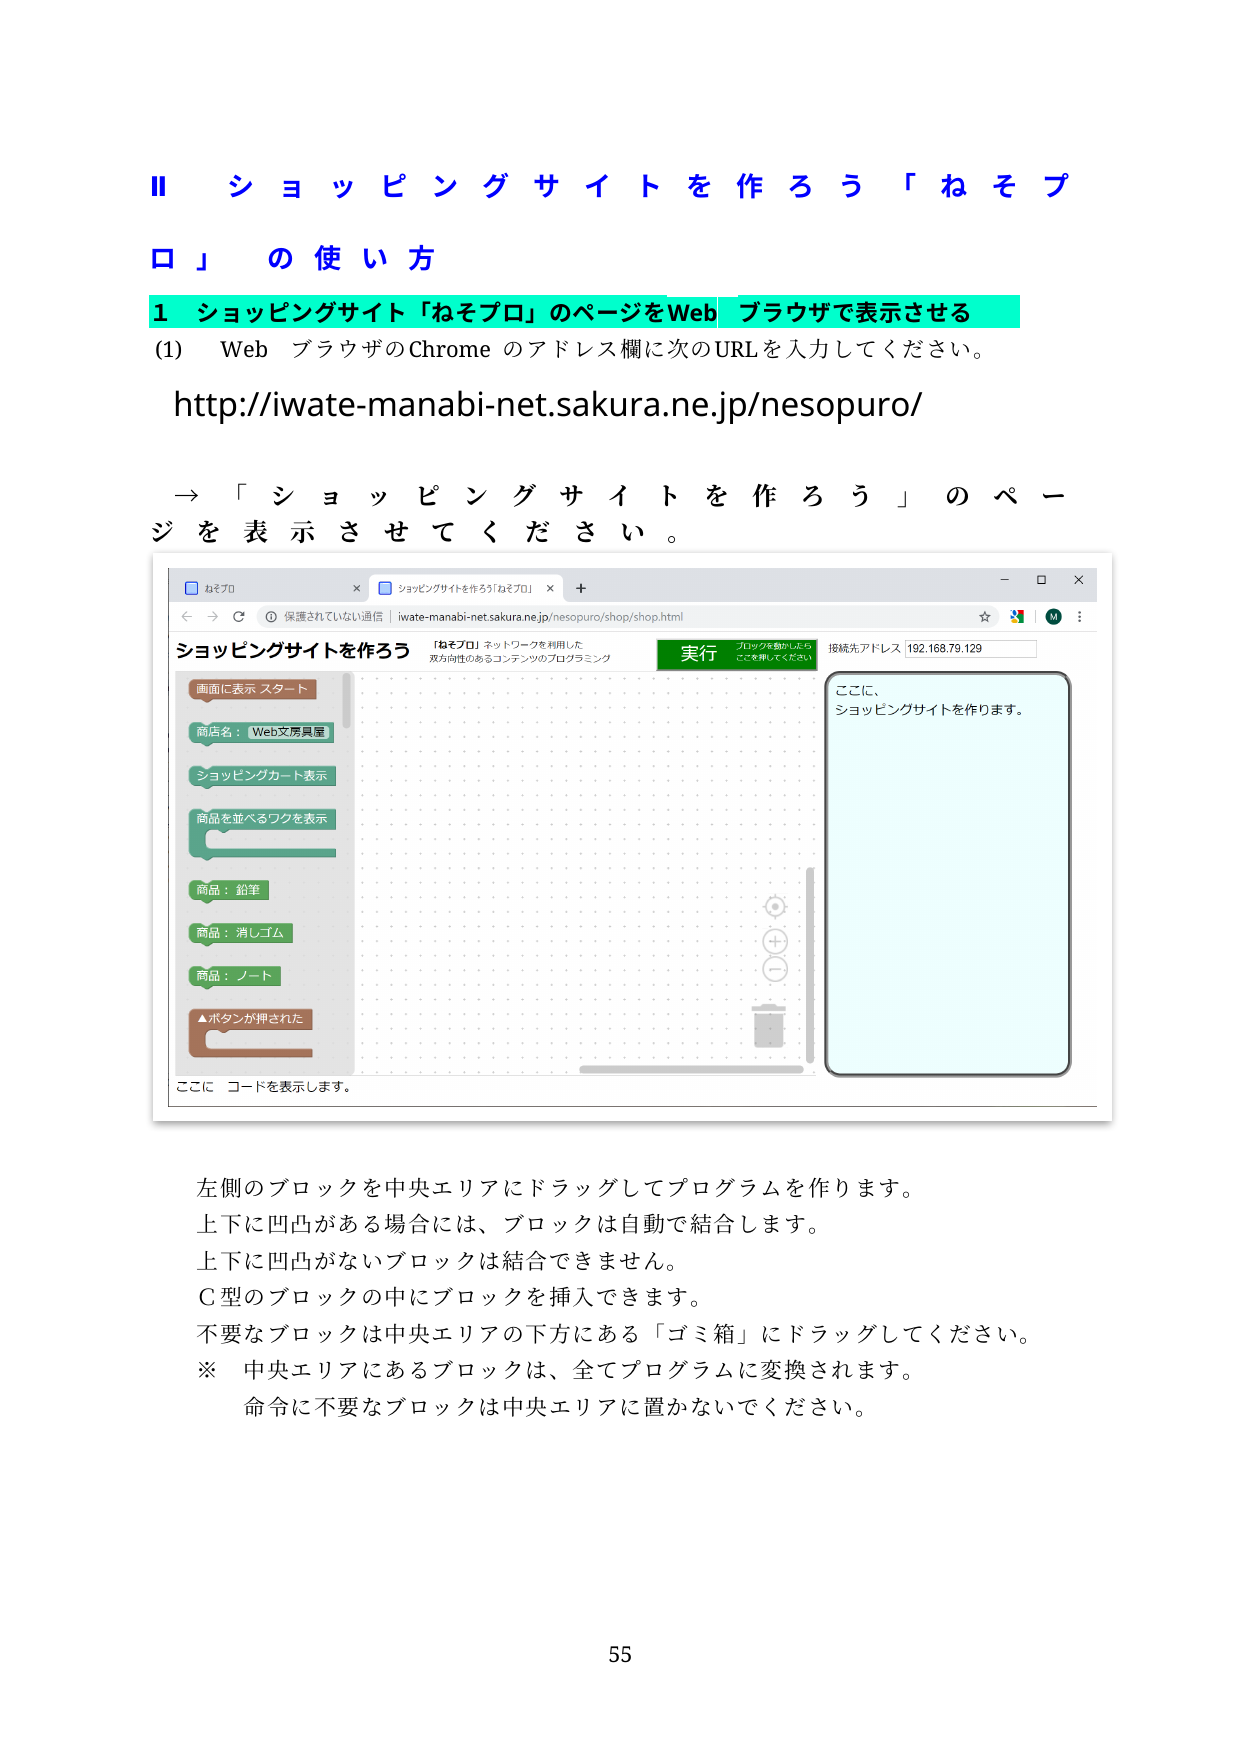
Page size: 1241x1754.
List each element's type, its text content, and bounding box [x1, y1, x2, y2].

text 不要なブロックは中央エリアの下方にある「ゴミ箱」にドラッグしてください。 [149, 1314, 1091, 1351]
picture [168, 568, 1097, 1107]
text １ ショッピングサイト「ねそプロ」のページをWebブラウザで表示させる [149, 294, 1091, 330]
text Ⅱ ショッピングサイトを作ろう「ねそプロ」 の使い方 [149, 148, 1091, 294]
text http://iwate-manabi-net.sakura.ne.jp/nesopuro/ [149, 367, 1091, 439]
text 左側のブロックを中央エリアにドラッグしてプログラムを作ります。 [149, 1169, 1091, 1205]
text ※ 中央エリアにあるブロックは、全てプログラムに変換されます。 [149, 1351, 1091, 1387]
text →「ショッピングサイトを作ろう」のページを表示させてください。 [149, 476, 1091, 549]
text 上下に凹凸がないブロックは結合できません。 [149, 1242, 1091, 1278]
text 命令に不要なブロックは中央エリアに置かないでください。 [149, 1387, 1091, 1424]
text (1) WebブラウザのChromeのアドレス欄に次のURLを入力してください。 [149, 330, 1091, 367]
text Ｃ型のブロックの中にブロックを挿入できます。 [149, 1278, 1091, 1314]
text 上下に凹凸がある場合には、ブロックは自動で結合します。 [149, 1205, 1091, 1242]
